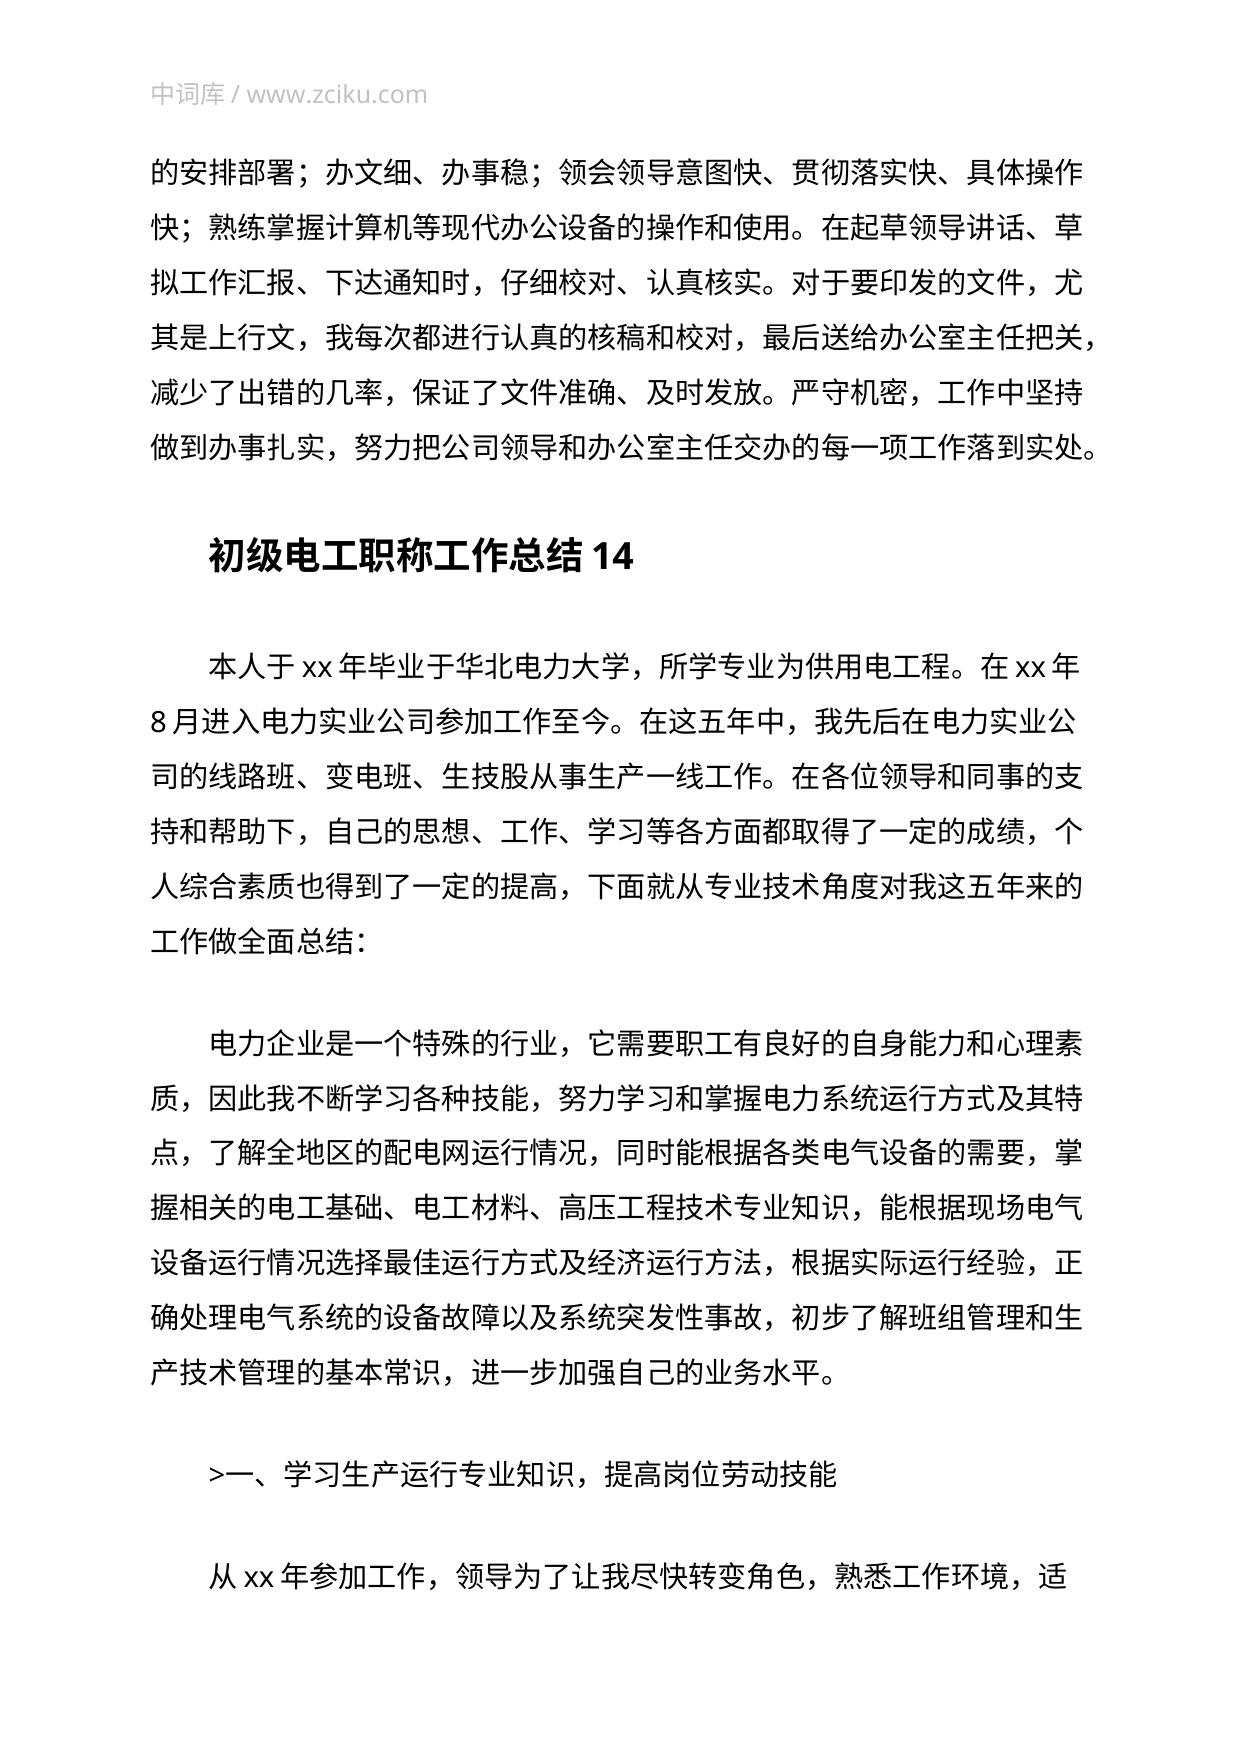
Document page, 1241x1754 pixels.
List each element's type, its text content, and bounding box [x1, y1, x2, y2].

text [150, 1553, 1090, 1596]
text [150, 150, 1090, 467]
text 电力企业是一个特殊的行业，它需要职工有良好的自身能力和心理素质，因此我不断学习各种技能，努力学习和掌握电力系统运行方式及其特点，了解全地区的配电网运行情况，同时能根据各类电气设备的需要，掌握相关的电工基础、电工材料、高压工程技术专业知识，能根据现场电气设备运行情况选择最佳运行方式及经济运行方法，根据实际运行经验，正确处理电气系统的设备故障以及系统突发性事故，初步了解班组管理和生产技术管理的基本常识，进一步加强自己的业务水平。 [150, 1020, 1090, 1392]
text >一、学习生产运行专业知识，提高岗位劳动技能 [150, 1451, 1090, 1494]
text 初级电工职称工作总结14 [150, 526, 1090, 581]
text 本人于xx年毕业于华北电力大学，所学专业为供用电工程。在xx年8月进入电力实业公司参加工作至今。在这五年中，我先后在电力实业公司的线路班、变电班、生技股从事生产一线工作。在各位领导和同事的支持和帮助下，自己的思想、工作、学习等各方面都取得了一定的成绩，个人综合素质也得到了一定的提高，下面就从专业技术角度对我这五年来的工作做全面总结： [150, 644, 1090, 961]
